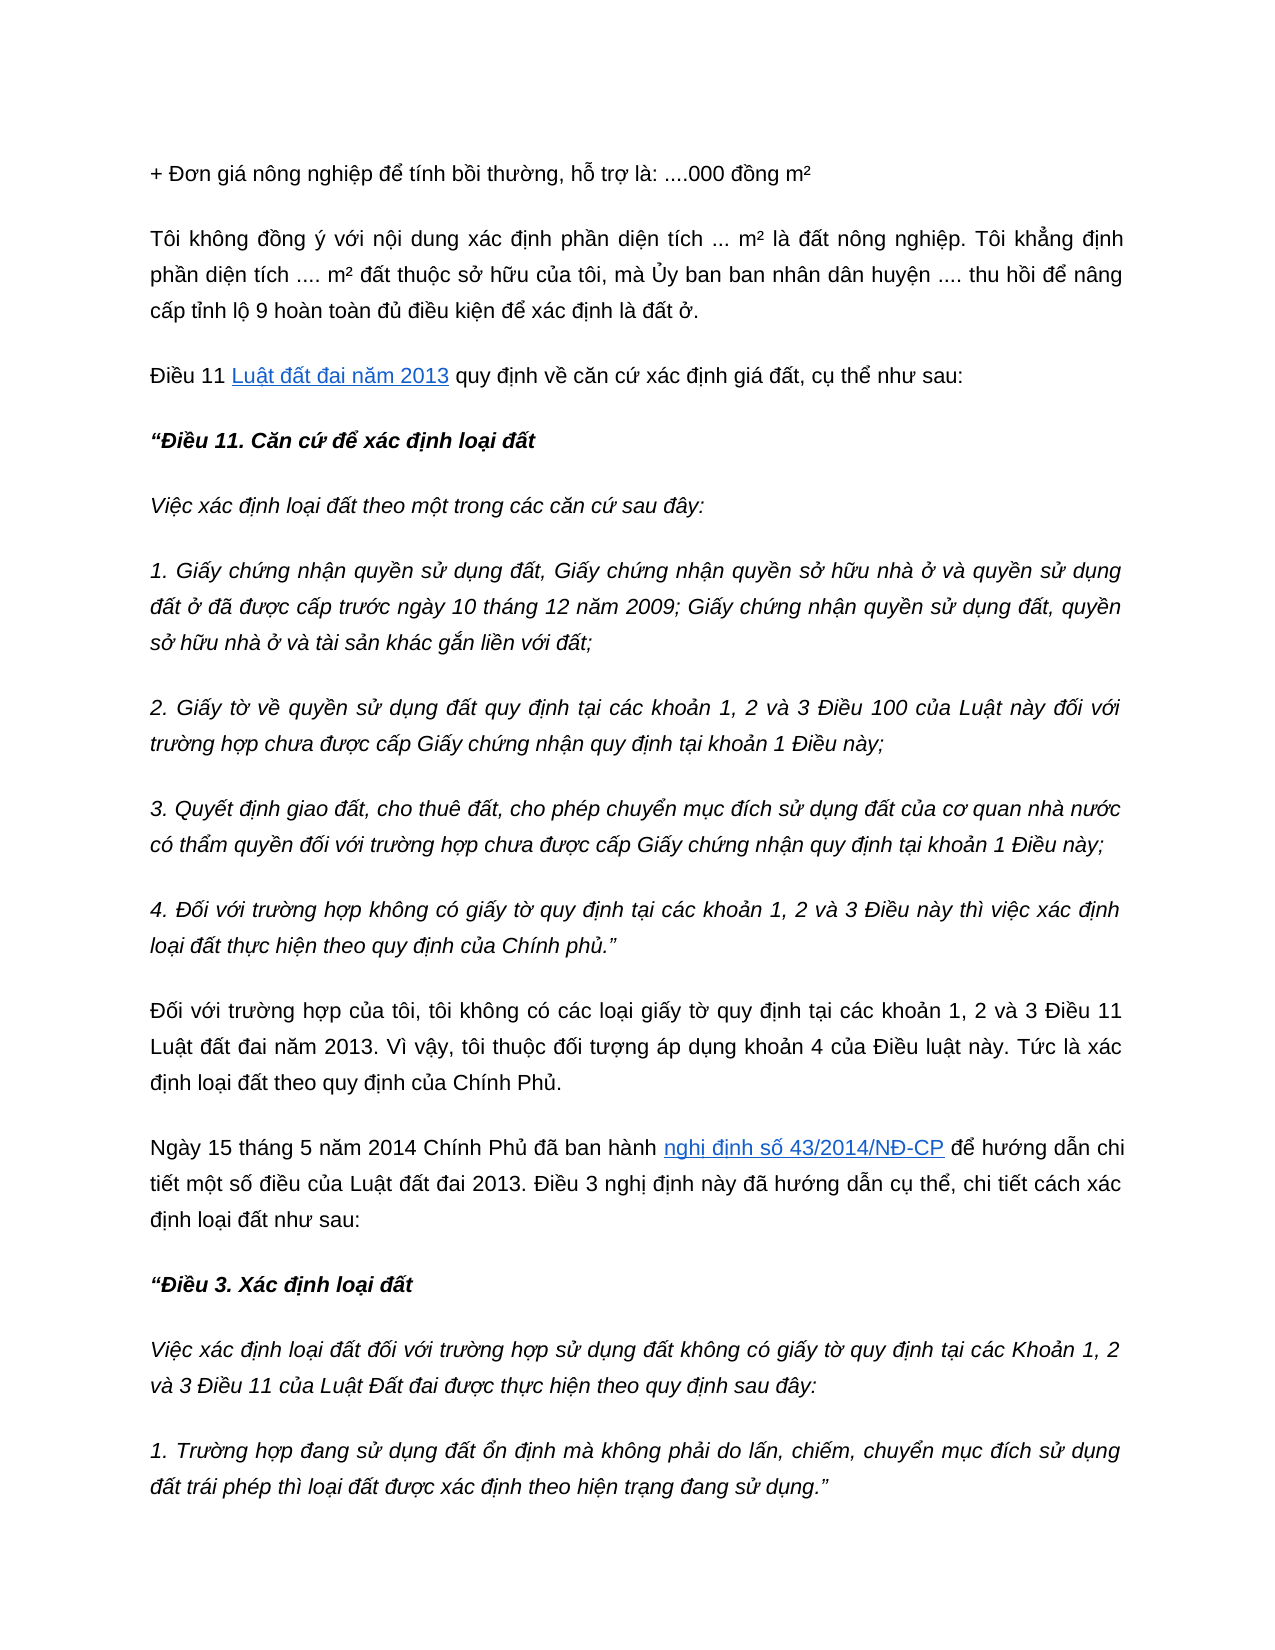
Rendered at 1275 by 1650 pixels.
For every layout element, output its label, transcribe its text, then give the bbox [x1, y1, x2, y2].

text 3. Quyết định giao đất, cho thuê đất, cho phép chuyển mục đích sử dụng đất của cơ quan nhà nước có thẩm quyền đối với trường hợp chưa được cấp Giấy chứng nhận quy định tại khoản 1 Điều này; [150, 785, 1125, 857]
text Việc xác định loại đất đối với trường hợp sử dụng đất không có giấy tờ quy định tại các Khoản 1, 2 và 3 Điều 11 của Luật Đất đai được thực hiện theo quy định sau đây: [150, 1327, 1125, 1398]
text Điều 11 Luật đất đai năm 2013 quy định về căn cứ xác định giá đất, cụ thể như sau: [150, 352, 1125, 388]
text Tôi không đồng ý với nội dung xác định phần diện tích ... m² là đất nông nghiệp. Tôi khẳng định phần diện tích .... m² đất thuộc sở hữu của tôi, mà Ủy ban ban nhân dân huyện .... thu hồi để nâng cấp tỉnh lộ 9 hoàn toàn đủ điều kiện để xác định là đất ở. [150, 215, 1125, 323]
text 1. Giấy chứng nhận quyền sử dụng đất, Giấy chứng nhận quyền sở hữu nhà ở và quyền sử dụng đất ở đã được cấp trước ngày 10 tháng 12 năm 2009; Giấy chứng nhận quyền sử dụng đất, quyền sở hữu nhà ở và tài sản khác gắn liền với đất; [150, 547, 1125, 655]
text “Điều 11. Căn cứ để xác định loại đất [150, 417, 1125, 453]
text 4. Đối với trường hợp không có giấy tờ quy định tại các khoản 1, 2 và 3 Điều này thì việc xác định loại đất thực hiện theo quy định của Chính phủ.” [150, 886, 1125, 958]
text “Điều 3. Xác định loại đất [150, 1261, 1125, 1297]
text 1. Trường hợp đang sử dụng đất ổn định mà không phải do lấn, chiếm, chuyển mục đích sử dụng đất trái phép thì loại đất được xác định theo hiện trạng đang sử dụng.” [150, 1428, 1125, 1499]
text Đối với trường hợp của tôi, tôi không có các loại giấy tờ quy định tại các khoản 1, 2 và 3 Điều 11 Luật đất đai năm 2013. Vì vậy, tôi thuộc đối tượng áp dụng khoản 4 của Điều luật này. Tức là xác định loại đất theo quy định của Chính Phủ. [150, 987, 1125, 1095]
text Ngày 15 tháng 5 năm 2014 Chính Phủ đã ban hành nghị định số 43/2014/NĐ-CP để hướng dẫn chi tiết một số điều của Luật đất đai 2013. Điều 3 nghị định này đã hướng dẫn cụ thể, chi tiết cách xác định loại đất như sau: [150, 1124, 1125, 1232]
text + Đơn giá nông nghiệp để tính bồi thường, hỗ trợ là: ....000 đồng m² [150, 150, 1125, 186]
text Việc xác định loại đất theo một trong các căn cứ sau đây: [150, 482, 1125, 518]
text 2. Giấy tờ về quyền sử dụng đất quy định tại các khoản 1, 2 và 3 Điều 100 của Luật này đối với trường hợp chưa được cấp Giấy chứng nhận quy định tại khoản 1 Điều này; [150, 684, 1125, 756]
